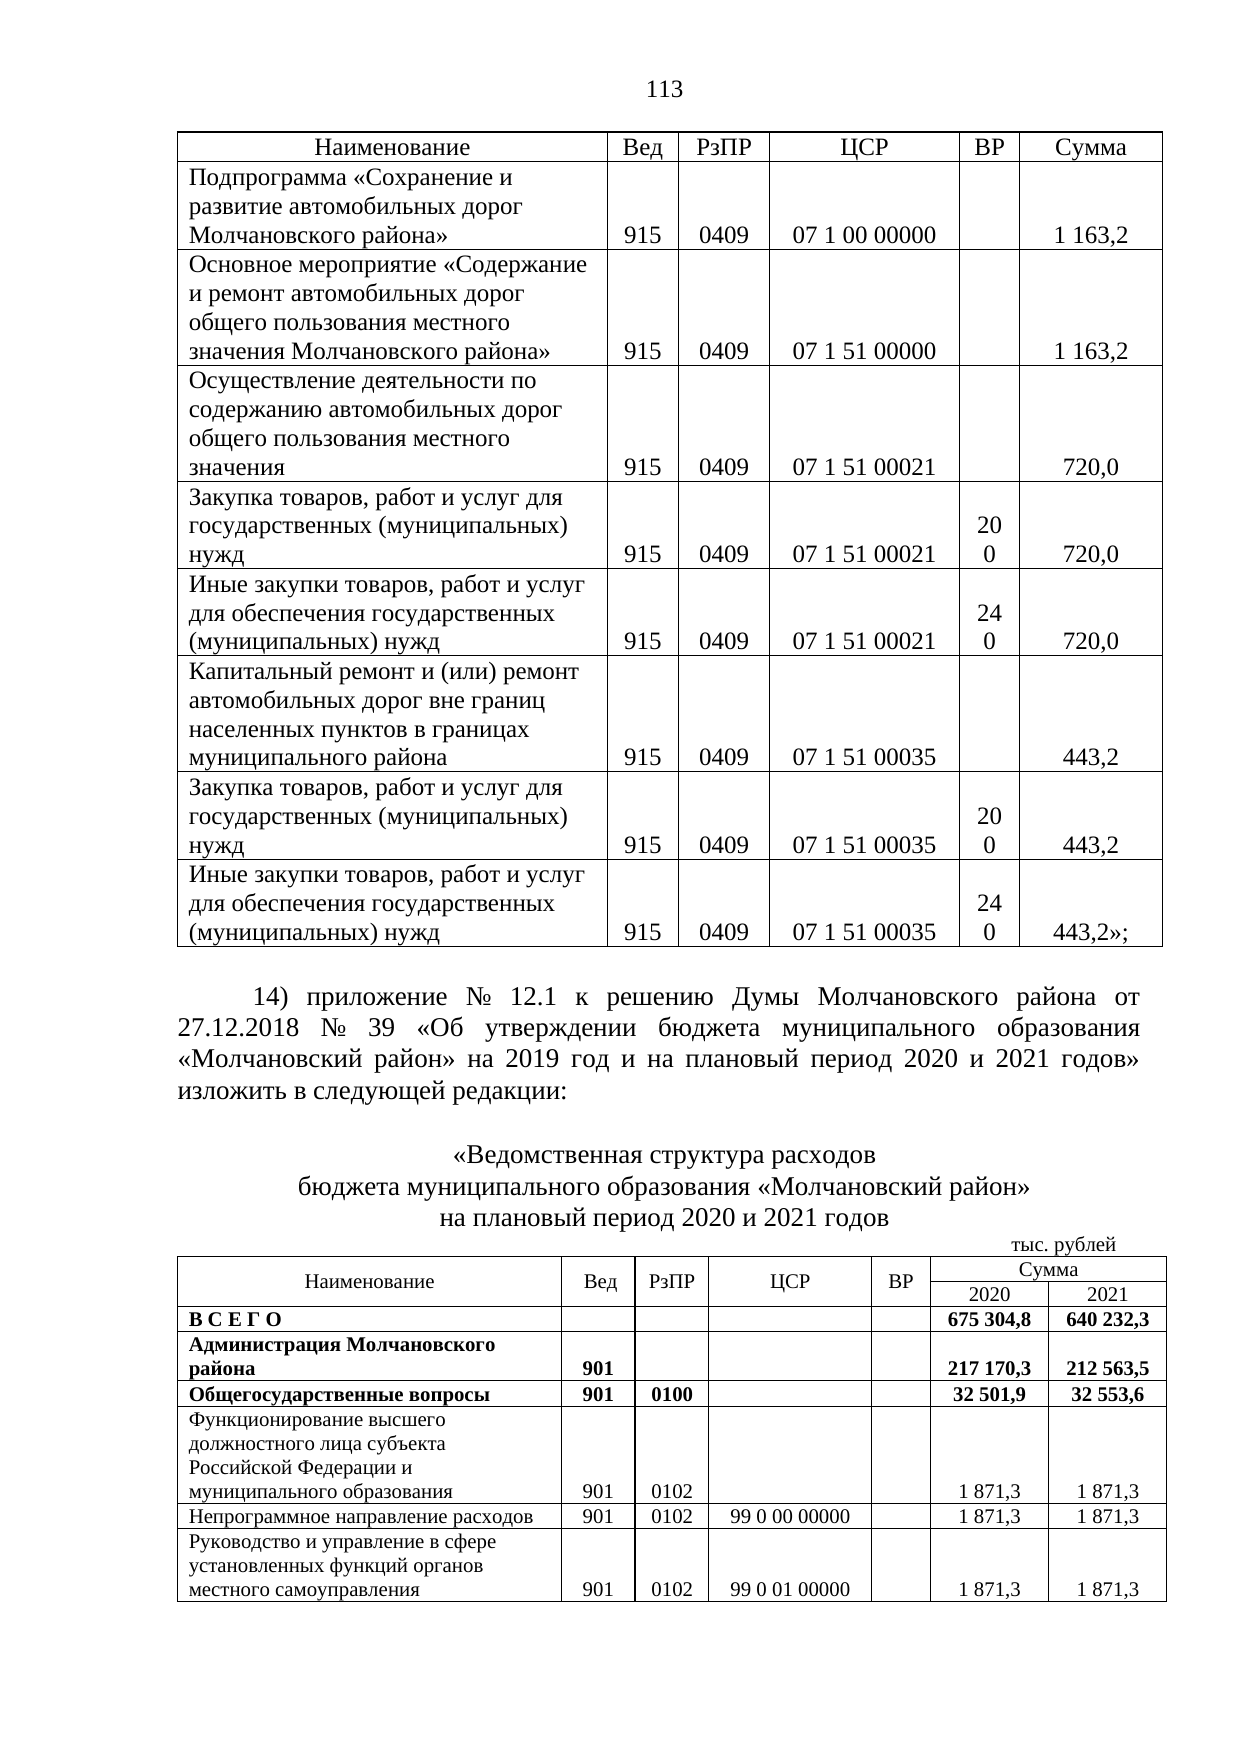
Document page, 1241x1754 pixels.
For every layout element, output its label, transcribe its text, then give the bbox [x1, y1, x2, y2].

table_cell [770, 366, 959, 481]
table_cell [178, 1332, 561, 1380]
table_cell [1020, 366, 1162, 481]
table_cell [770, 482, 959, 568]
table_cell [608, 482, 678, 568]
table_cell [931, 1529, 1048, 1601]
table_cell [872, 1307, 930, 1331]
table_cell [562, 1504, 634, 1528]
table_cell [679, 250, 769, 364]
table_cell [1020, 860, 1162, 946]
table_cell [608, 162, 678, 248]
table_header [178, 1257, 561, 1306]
text 14) приложение № 12.1 к решению Думы Молчановского района от 27.12.2018 № 39 «Об утверждении бюджета муниципального образования «Молчановский район» на 2019 год и на плановый период 2020 и 2021 годов» изложить в следующей редакции: [177, 980, 1141, 1105]
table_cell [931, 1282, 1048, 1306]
text «Ведомственная структура расходов [177, 1138, 1152, 1169]
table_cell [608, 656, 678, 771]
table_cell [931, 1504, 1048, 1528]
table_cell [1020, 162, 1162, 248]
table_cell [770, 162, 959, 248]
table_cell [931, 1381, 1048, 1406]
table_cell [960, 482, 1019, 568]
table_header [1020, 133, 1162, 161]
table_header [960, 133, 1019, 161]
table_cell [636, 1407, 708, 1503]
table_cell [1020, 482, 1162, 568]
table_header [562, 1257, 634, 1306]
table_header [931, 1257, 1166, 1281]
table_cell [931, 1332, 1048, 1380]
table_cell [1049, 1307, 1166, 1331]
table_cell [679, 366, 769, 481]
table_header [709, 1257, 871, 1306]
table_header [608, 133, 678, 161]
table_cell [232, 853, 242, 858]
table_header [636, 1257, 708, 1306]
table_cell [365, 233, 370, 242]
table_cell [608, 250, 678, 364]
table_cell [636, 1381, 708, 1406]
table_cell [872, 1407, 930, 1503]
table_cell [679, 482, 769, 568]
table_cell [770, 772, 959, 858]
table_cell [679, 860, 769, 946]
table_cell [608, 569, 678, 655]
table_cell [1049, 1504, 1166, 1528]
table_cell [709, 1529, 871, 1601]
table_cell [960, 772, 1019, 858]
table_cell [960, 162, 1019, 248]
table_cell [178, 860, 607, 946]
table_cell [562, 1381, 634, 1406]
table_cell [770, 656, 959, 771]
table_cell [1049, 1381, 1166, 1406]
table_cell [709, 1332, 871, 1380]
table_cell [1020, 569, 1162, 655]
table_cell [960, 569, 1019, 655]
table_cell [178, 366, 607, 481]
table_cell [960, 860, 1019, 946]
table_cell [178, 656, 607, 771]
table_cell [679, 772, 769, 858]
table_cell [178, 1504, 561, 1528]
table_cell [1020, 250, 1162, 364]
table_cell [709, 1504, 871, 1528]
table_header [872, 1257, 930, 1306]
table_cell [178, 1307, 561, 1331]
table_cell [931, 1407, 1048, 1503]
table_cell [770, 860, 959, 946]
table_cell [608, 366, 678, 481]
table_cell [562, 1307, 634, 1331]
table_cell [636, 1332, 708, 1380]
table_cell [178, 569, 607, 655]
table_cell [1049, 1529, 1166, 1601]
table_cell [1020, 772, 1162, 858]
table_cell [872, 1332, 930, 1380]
text тыс. рублей [960, 1232, 1141, 1256]
text бюджета муниципального образования «Молчановский район» [177, 1169, 1152, 1201]
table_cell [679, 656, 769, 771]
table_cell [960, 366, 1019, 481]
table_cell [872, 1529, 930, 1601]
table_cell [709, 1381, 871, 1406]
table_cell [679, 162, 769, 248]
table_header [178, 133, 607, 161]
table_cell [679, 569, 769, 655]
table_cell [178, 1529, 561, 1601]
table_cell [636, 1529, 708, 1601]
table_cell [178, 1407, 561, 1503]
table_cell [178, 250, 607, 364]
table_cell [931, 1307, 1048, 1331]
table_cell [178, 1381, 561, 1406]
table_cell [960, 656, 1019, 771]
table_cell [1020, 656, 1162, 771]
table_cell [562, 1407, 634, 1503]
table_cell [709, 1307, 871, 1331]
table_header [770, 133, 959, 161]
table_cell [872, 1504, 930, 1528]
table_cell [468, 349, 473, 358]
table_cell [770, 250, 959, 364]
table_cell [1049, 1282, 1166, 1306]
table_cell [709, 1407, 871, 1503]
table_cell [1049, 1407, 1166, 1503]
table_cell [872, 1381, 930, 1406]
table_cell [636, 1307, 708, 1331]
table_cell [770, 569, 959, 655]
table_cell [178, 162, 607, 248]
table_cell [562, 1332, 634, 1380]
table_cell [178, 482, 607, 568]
text на плановый период 2020 и 2021 годов [177, 1201, 1152, 1232]
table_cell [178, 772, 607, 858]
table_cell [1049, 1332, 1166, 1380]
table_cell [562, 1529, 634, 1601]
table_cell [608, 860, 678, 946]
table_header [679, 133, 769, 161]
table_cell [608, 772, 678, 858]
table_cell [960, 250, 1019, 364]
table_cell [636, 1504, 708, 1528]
